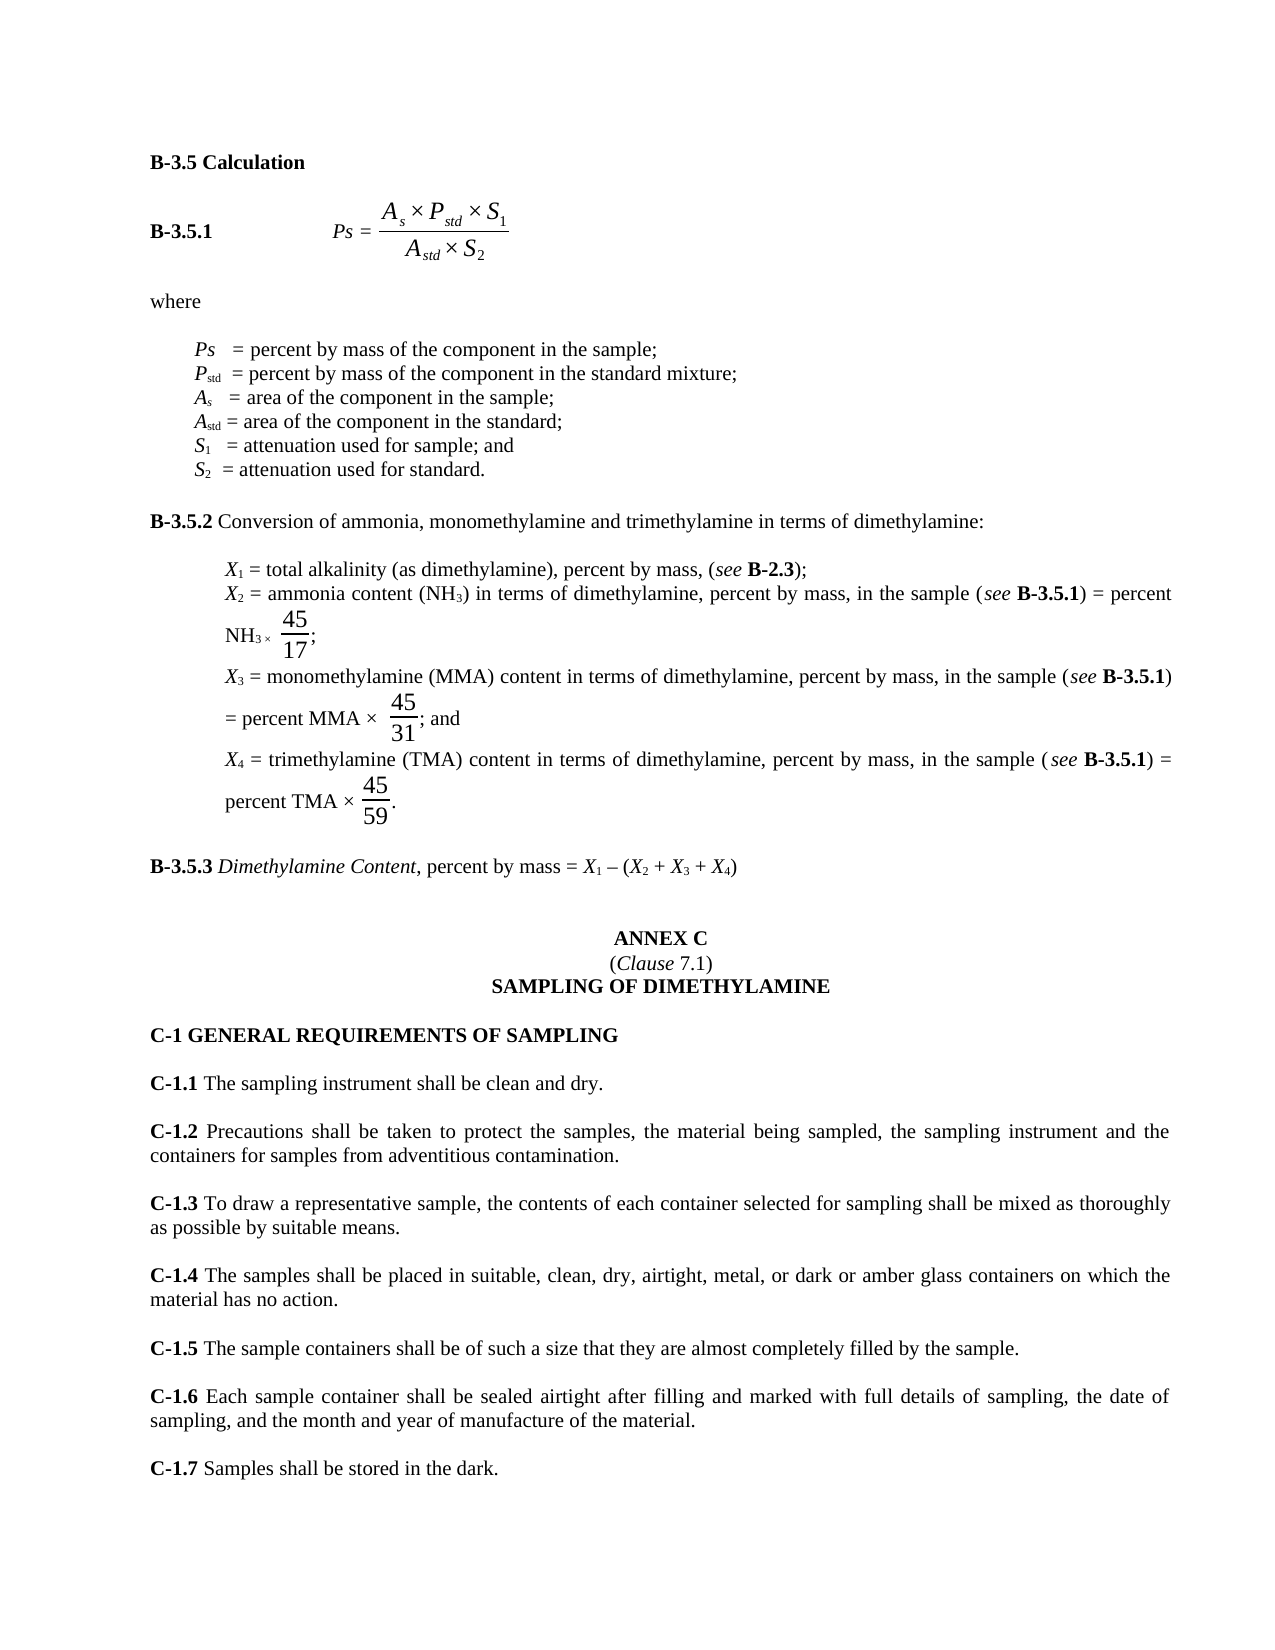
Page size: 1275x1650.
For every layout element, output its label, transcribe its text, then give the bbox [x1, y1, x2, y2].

text Ps = percent by mass of the component in the sample; [194, 337, 1172, 361]
text SAMPLING OF DIMETHYLAMINE [150, 974, 1172, 998]
text ANNEX C [150, 926, 1172, 950]
text Astd = area of the component in the standard; [194, 409, 1172, 433]
text C-1.5 The sample containers shall be of such a size that they are almost completely filled by the sample. [150, 1335, 1172, 1359]
text C-1.6 Each sample container shall be sealed airtight after filling and marked with full details of sampling, the date of sampling, and the month and year of manufacture of the material. [150, 1383, 1172, 1432]
text X3 = monomethylamine (MMA) content in terms of dimethylamine, percent by mass, in the sample (see B-3.5.1) = percent MMA × ; and [225, 664, 1172, 747]
text X2 = ammonia content (NH3) in terms of dimethylamine, percent by mass, in the sample (see B-3.5.1) = percent NH3 × ; [225, 581, 1172, 664]
text X1 = total alkalinity (as dimethylamine), percent by mass, (see B-2.3); [225, 557, 1172, 581]
text B-3.5 Calculation [150, 150, 1172, 174]
text C-1 GENERAL REQUIREMENTS OF SAMPLING [150, 1023, 1172, 1047]
text C-1.1 The sampling instrument shall be clean and dry. [150, 1071, 1172, 1095]
text S2 = attenuation used for standard. [194, 457, 1172, 481]
text S1 = attenuation used for sample; and [194, 433, 1172, 457]
text (Clause 7.1) [150, 950, 1172, 974]
text B-3.5.2 Conversion of ammonia, monomethylamine and trimethylamine in terms of dimethylamine: [150, 509, 1172, 533]
text C-1.7 Samples shall be stored in the dark. [150, 1456, 1172, 1480]
text where [150, 288, 1172, 313]
text C-1.3 To draw a representative sample, the contents of each container selected for sampling shall be mixed as thoroughly as possible by suitable means. [150, 1191, 1172, 1239]
text B-3.5.3 Dimethylamine Content, percent by mass = X1 – (X2 + X3 + X4) [150, 854, 1172, 878]
text As = area of the component in the sample; [194, 385, 1172, 409]
text C-1.4 The samples shall be placed in suitable, clean, dry, airtight, metal, or dark or amber glass containers on which the material has no action. [150, 1263, 1172, 1311]
text C-1.2 Precautions shall be taken to protect the samples, the material being sampled, the sampling instrument and the containers for samples from adventitious contamination. [150, 1119, 1172, 1167]
text B-3.5.1 Ps = [150, 198, 1172, 264]
text Pstd = percent by mass of the component in the standard mixture; [194, 361, 1172, 385]
text X4 = trimethylamine (TMA) content in terms of dimethylamine, percent by mass, in the sample (see B-3.5.1) = percent TMA × . [225, 747, 1172, 830]
